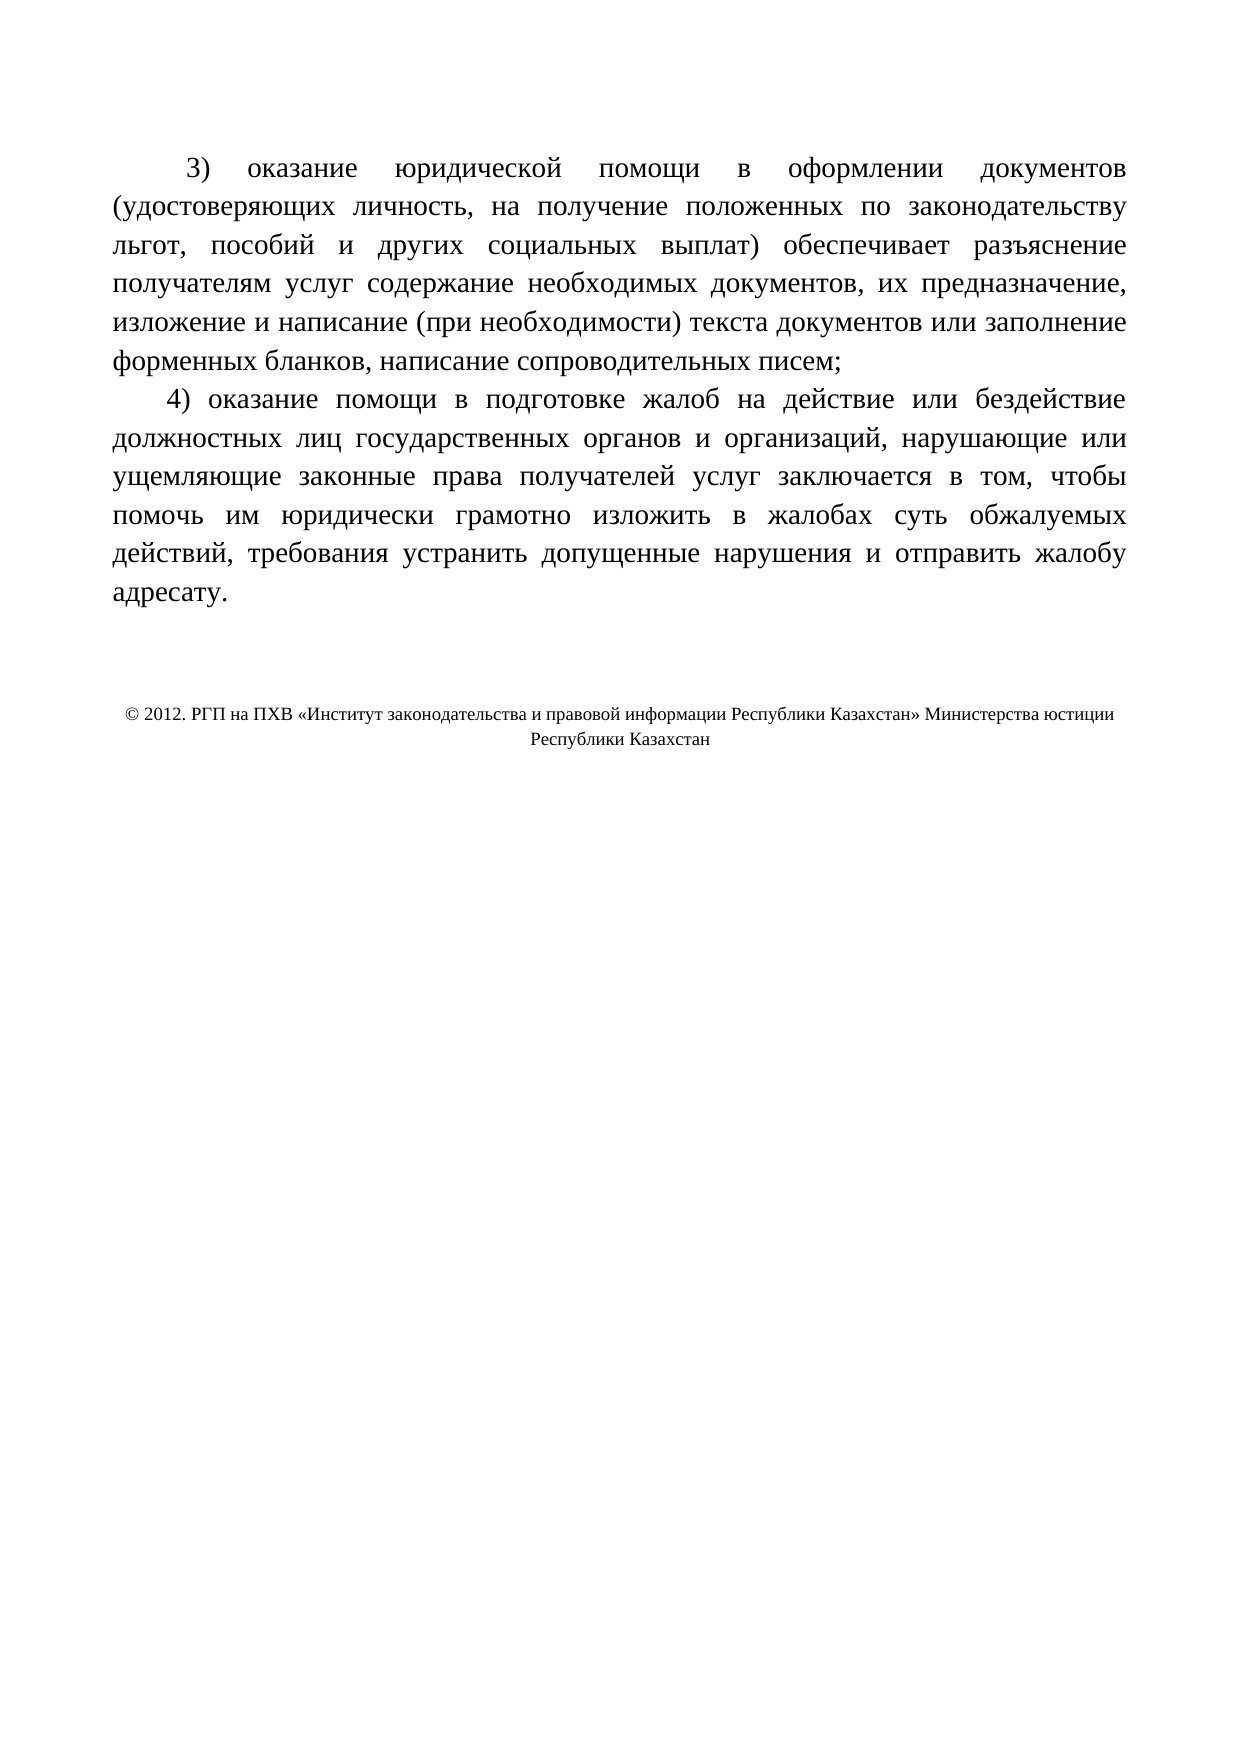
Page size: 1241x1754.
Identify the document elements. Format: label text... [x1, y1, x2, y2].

text 4) оказание помощи в подготовке жалоб на действие или бездействие должностных лиц государственных органов и организаций, нарушающие или ущемляющие законные права получателей услуг заключается в том, чтобы помочь им юридически грамотно изложить в жалобах суть обжалуемых действий, требования устранить допущенные нарушения и отправить жалобу адресату. [112, 381, 1128, 607]
text © 2012. РГП на ПХВ «Институт законодательства и правовой информации Республики Казахстан» Министерства юстиции Республики Казахстан [112, 703, 1128, 749]
text 3) оказание юридической помощи в оформлении документов (удостоверяющих личность, на получение положенных по законодательству льгот, пособий и других социальных выплат) обеспечивает разъяснение получателям услуг содержание необходимых документов, их предназначение, изложение и написание (при необходимости) текста документов или заполнение форменных бланков, написание сопроводительных писем; [112, 150, 1128, 376]
